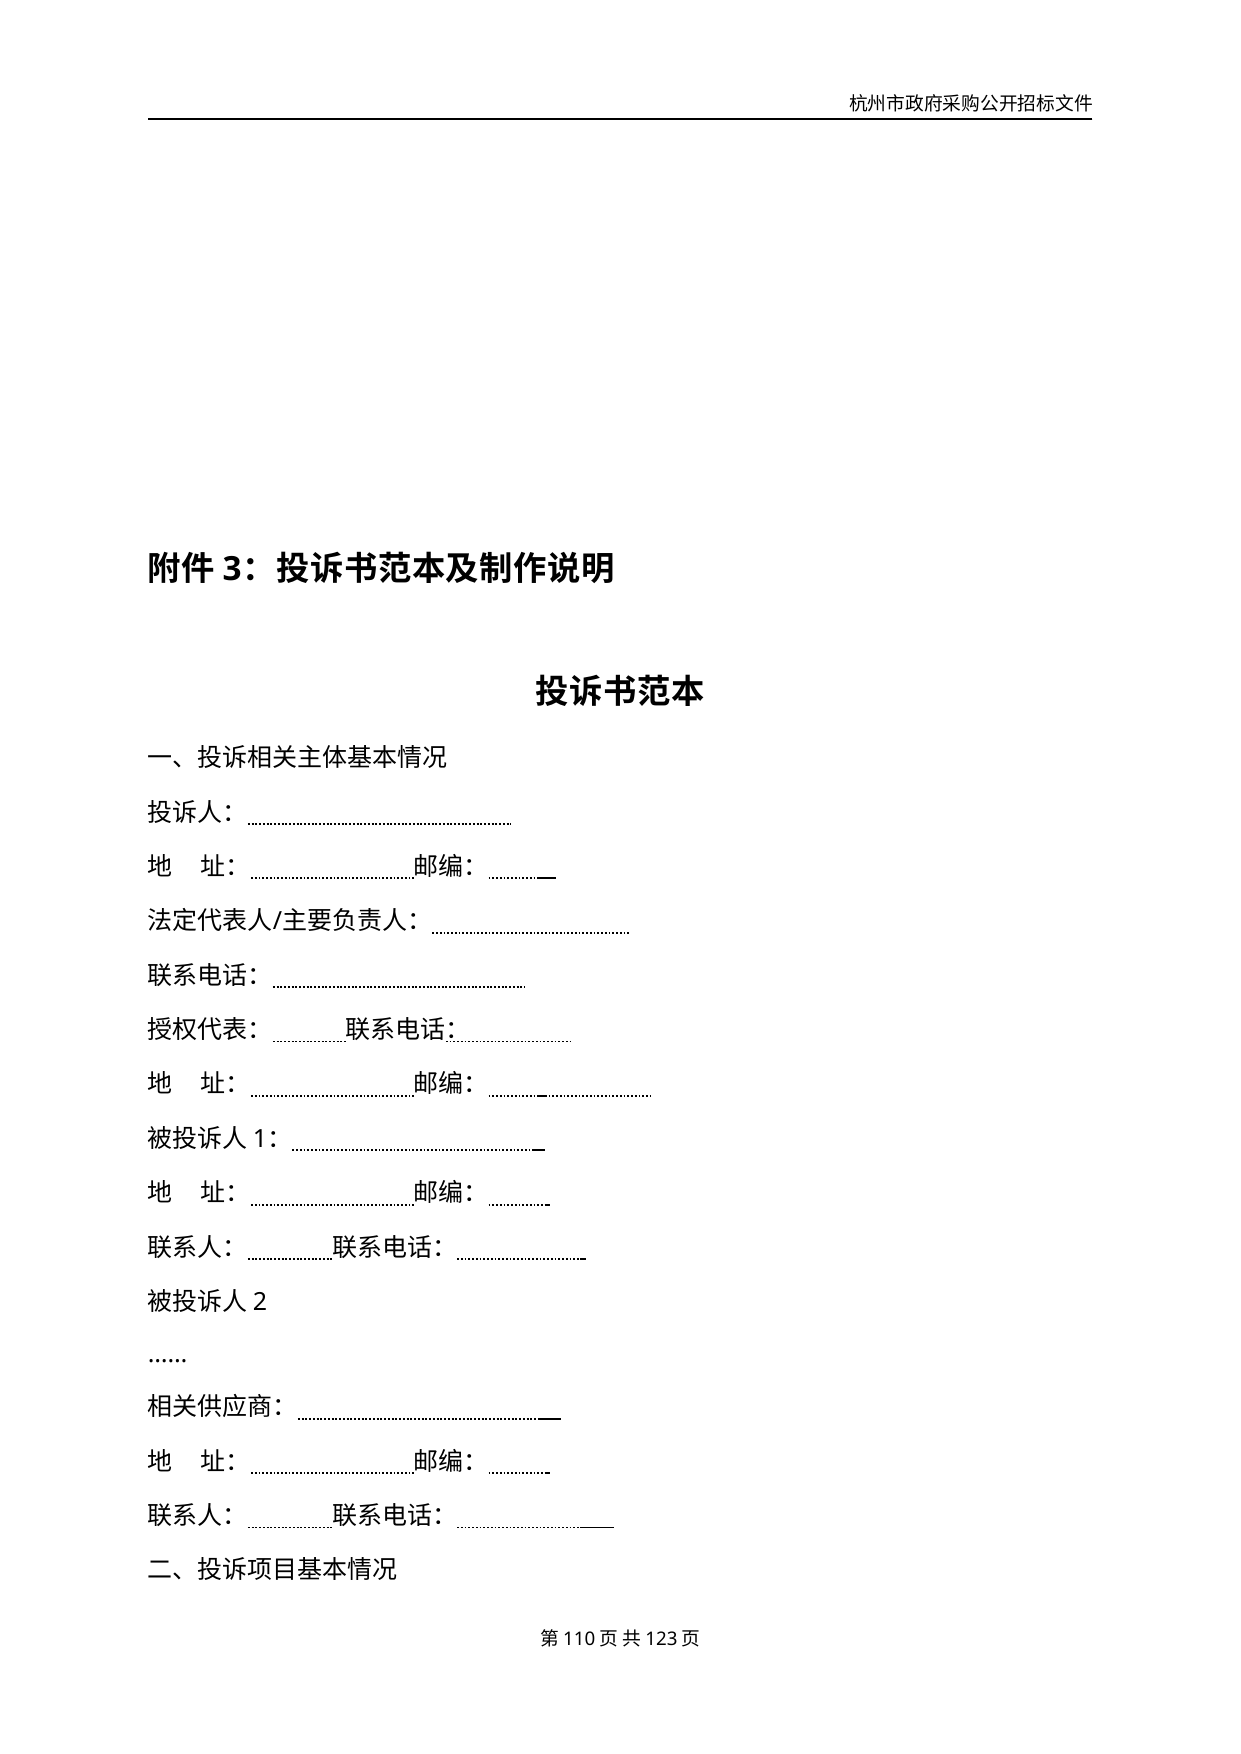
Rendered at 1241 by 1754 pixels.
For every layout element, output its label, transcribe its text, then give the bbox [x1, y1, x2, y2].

text 相关供应商： [148, 1387, 1092, 1423]
text 地 址： 邮编： [148, 1441, 1092, 1477]
text 二、投诉项目基本情况 [148, 1550, 1092, 1586]
text 地 址： 邮编： [148, 846, 1092, 883]
text 投诉人： [148, 792, 1092, 828]
text 联系人： 联系电话： [148, 1496, 1092, 1532]
text 联系人： 联系电话： [148, 1227, 1092, 1263]
text 被投诉人1： [148, 1118, 1092, 1154]
text 附件3：投诉书范本及制作说明 [148, 542, 1092, 590]
text 投诉书范本 [148, 665, 1092, 713]
text 联系电话： [148, 955, 1092, 991]
text 授权代表： 联系电话： [148, 1009, 1092, 1046]
text 地 址： 邮编： [148, 1173, 1092, 1209]
text 地 址： 邮编： [148, 1064, 1092, 1100]
text 被投诉人2 [148, 1281, 1092, 1318]
text 法定代表人/主要负责人： [148, 901, 1092, 937]
text …… [148, 1336, 1092, 1370]
text 一、投诉相关主体基本情况 [148, 738, 1092, 774]
